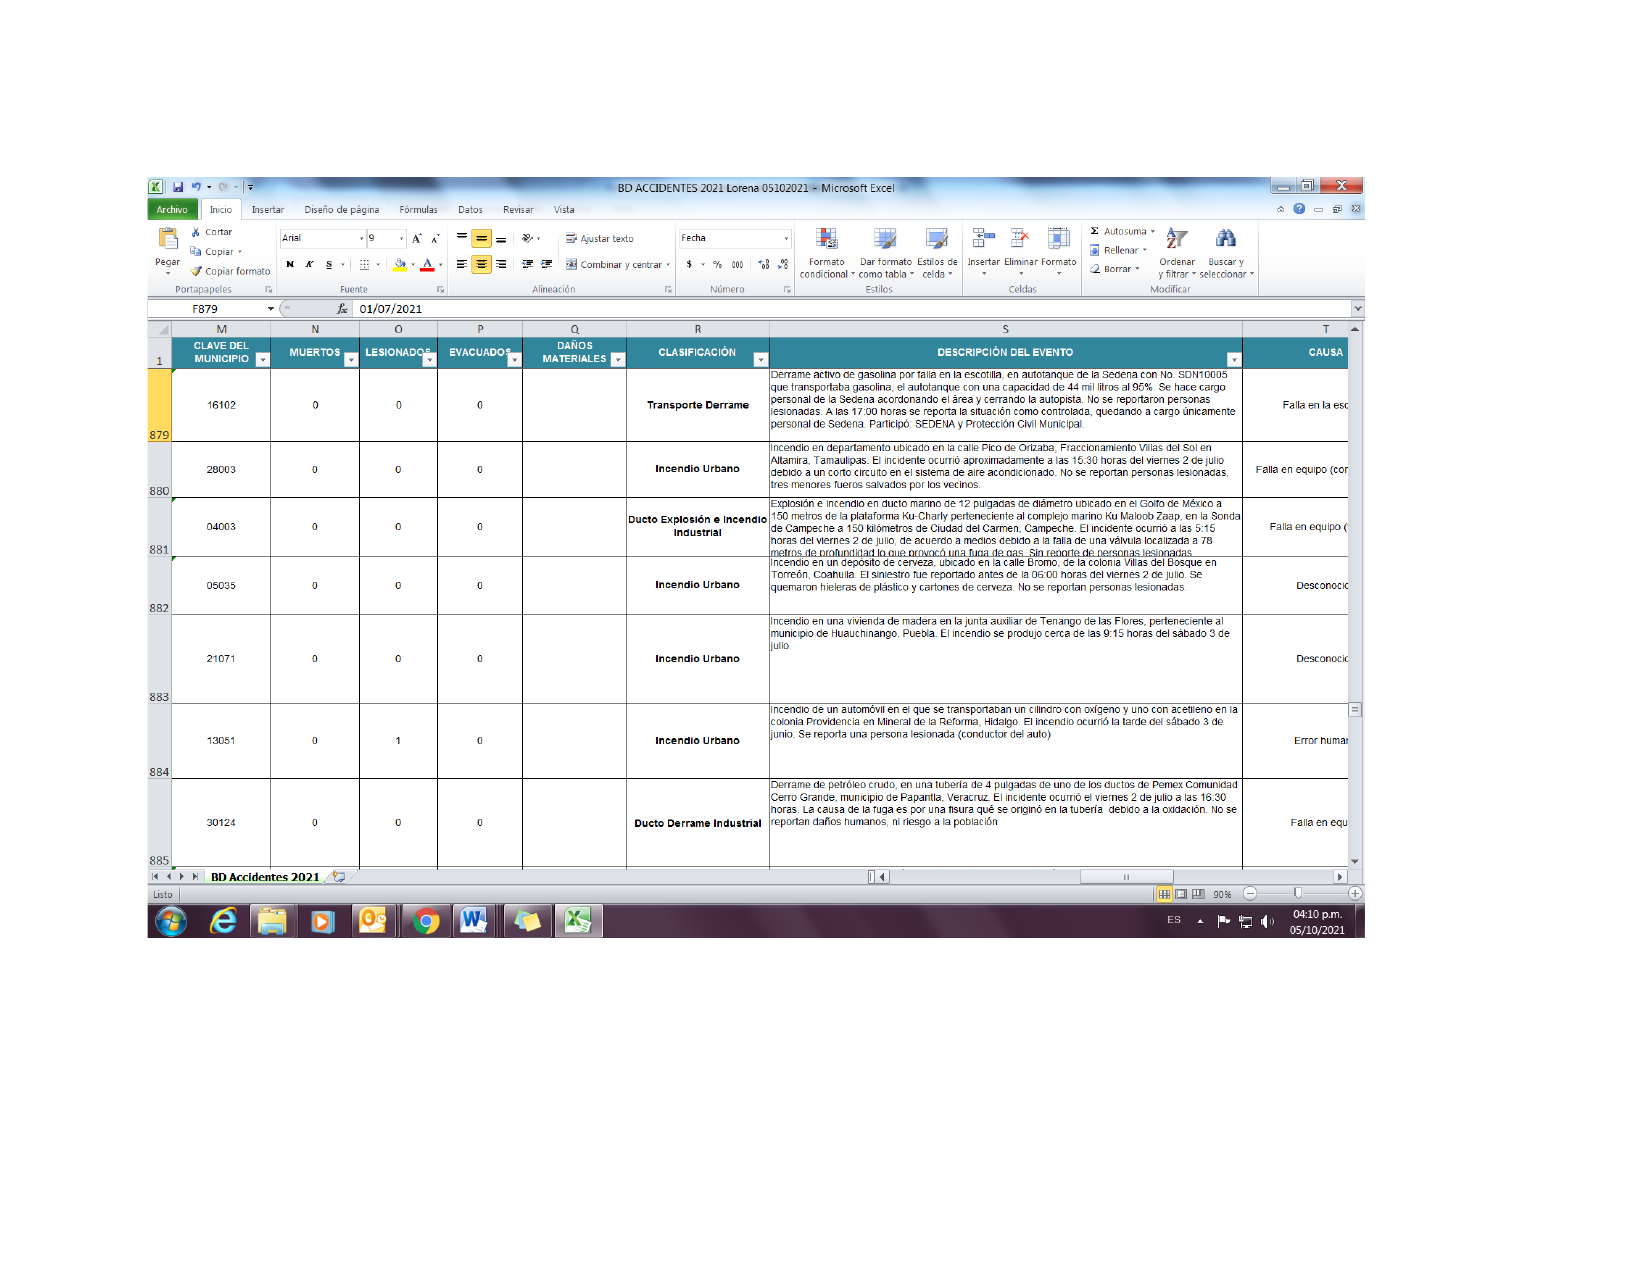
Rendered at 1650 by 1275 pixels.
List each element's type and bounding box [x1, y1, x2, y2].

picture [147, 177, 1365, 938]
